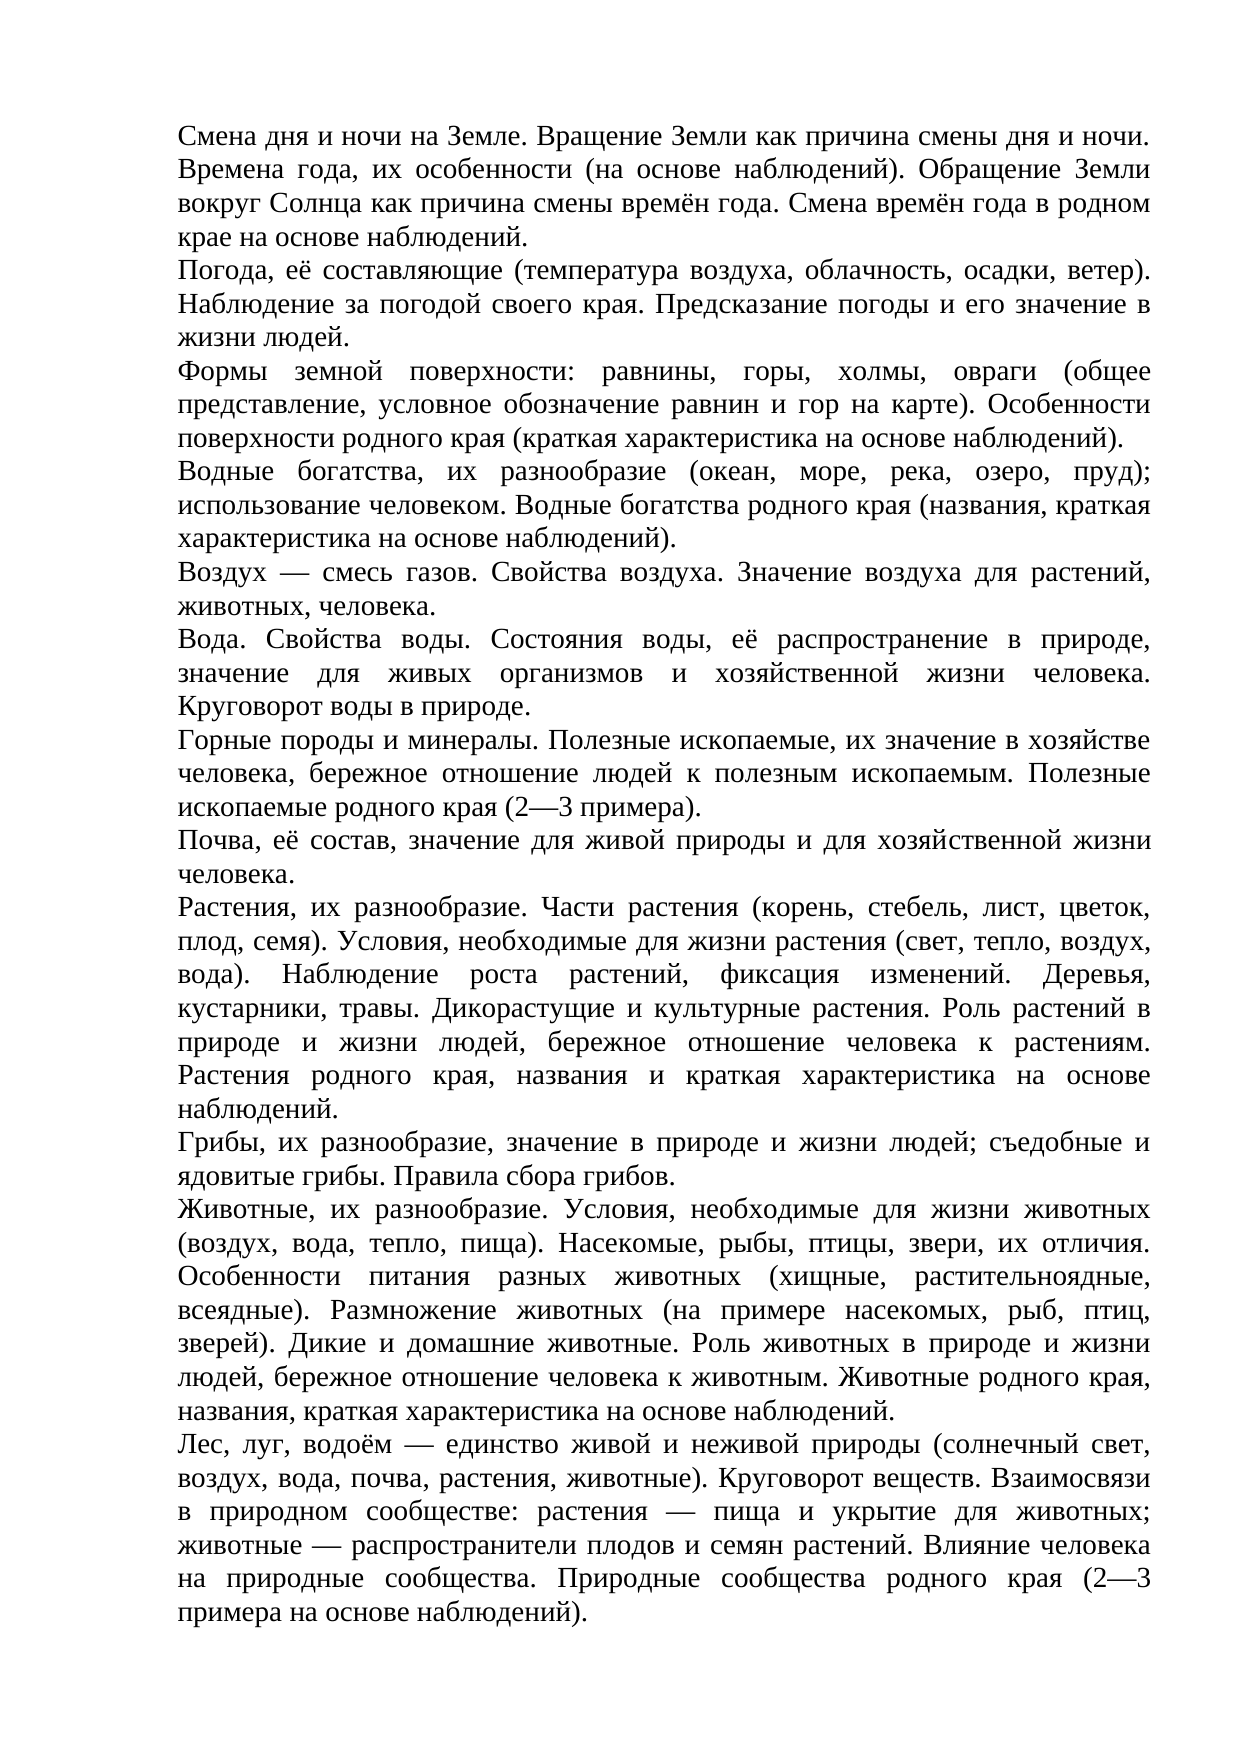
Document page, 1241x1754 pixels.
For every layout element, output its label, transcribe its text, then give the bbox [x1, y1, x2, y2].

text Смена дня и ночи на Земле. Вращение Земли как причина смены дня и ночи. Времена года, их особенности (на основе наблюдений). Обращение Земли вокруг Солнца как причина смены времён года. Смена времён года в родном крае на основе наблюдений. [177, 118, 1152, 252]
text Погода, её составляющие (температура воздуха, облачность, осадки, ветер). Наблюдение за погодой своего края. Предсказание погоды и его значение в жизни людей. [177, 252, 1152, 353]
text Грибы, их разнообразие, значение в природе и жизни людей; съедобные и ядовитые грибы. Правила сбора грибов. [177, 1124, 1152, 1191]
text Формы земной поверхности: равнины, горы, холмы, овраги (общее представление, условное обозначение равнин и гор на карте). Особенности поверхности родного края (краткая характеристика на основе наблюдений). [177, 353, 1152, 453]
text Горные породы и минералы. Полезные ископаемые, их значение в хозяйстве человека, бережное отношение людей к полезным ископаемым. Полезные ископаемые родного края (2—3 примера). [177, 722, 1152, 822]
text Лес, луг, водоём — единство живой и неживой природы (солнечный свет, воздух, вода, почва, растения, животные). Круговорот веществ. Взаимосвязи в природном сообществе: растения — пища и укрытие для животных; животные — распространители плодов и семян растений. Влияние человека на природные сообщества. Природные сообщества родного края (2—3 примера на основе наблюдений). [177, 1426, 1152, 1627]
text Воздух — смесь газов. Свойства воздуха. Значение воздуха для растений, животных, человека. [177, 554, 1152, 621]
text Вода. Свойства воды. Состояния воды, её распространение в природе, значение для живых организмов и хозяйственной жизни человека. Круговорот воды в природе. [177, 621, 1152, 722]
text Водные богатства, их разнообразие (океан, море, река, озеро, пруд); использование человеком. Водные богатства родного края (названия, краткая характеристика на основе наблюдений). [177, 453, 1152, 554]
text Растения, их разнообразие. Части растения (корень, стебель, лист, цветок, плод, семя). Условия, необходимые для жизни растения (свет, тепло, воздух, вода). Наблюдение роста растений, фиксация изменений. Деревья, кустарники, травы. Дикорастущие и культурные растения. Роль растений в природе и жизни людей, бережное отношение человека к растениям. Растения родного края, названия и краткая характеристика на основе наблюдений. [177, 889, 1152, 1124]
text Почва, её состав, значение для живой природы и для хозяйственной жизни человека. [177, 822, 1152, 889]
text Животные, их разнообразие. Условия, необходимые для жизни животных (воздух, вода, тепло, пища). Насекомые, рыбы, птицы, звери, их отличия. Особенности питания разных животных (хищные, растительноядные, всеядные). Размножение животных (на примере насекомых, рыб, птиц, зверей). Дикие и домашние животные. Роль животных в природе и жизни людей, бережное отношение человека к животным. Животные родного края, названия, краткая характеристика на основе наблюдений. [177, 1191, 1152, 1426]
